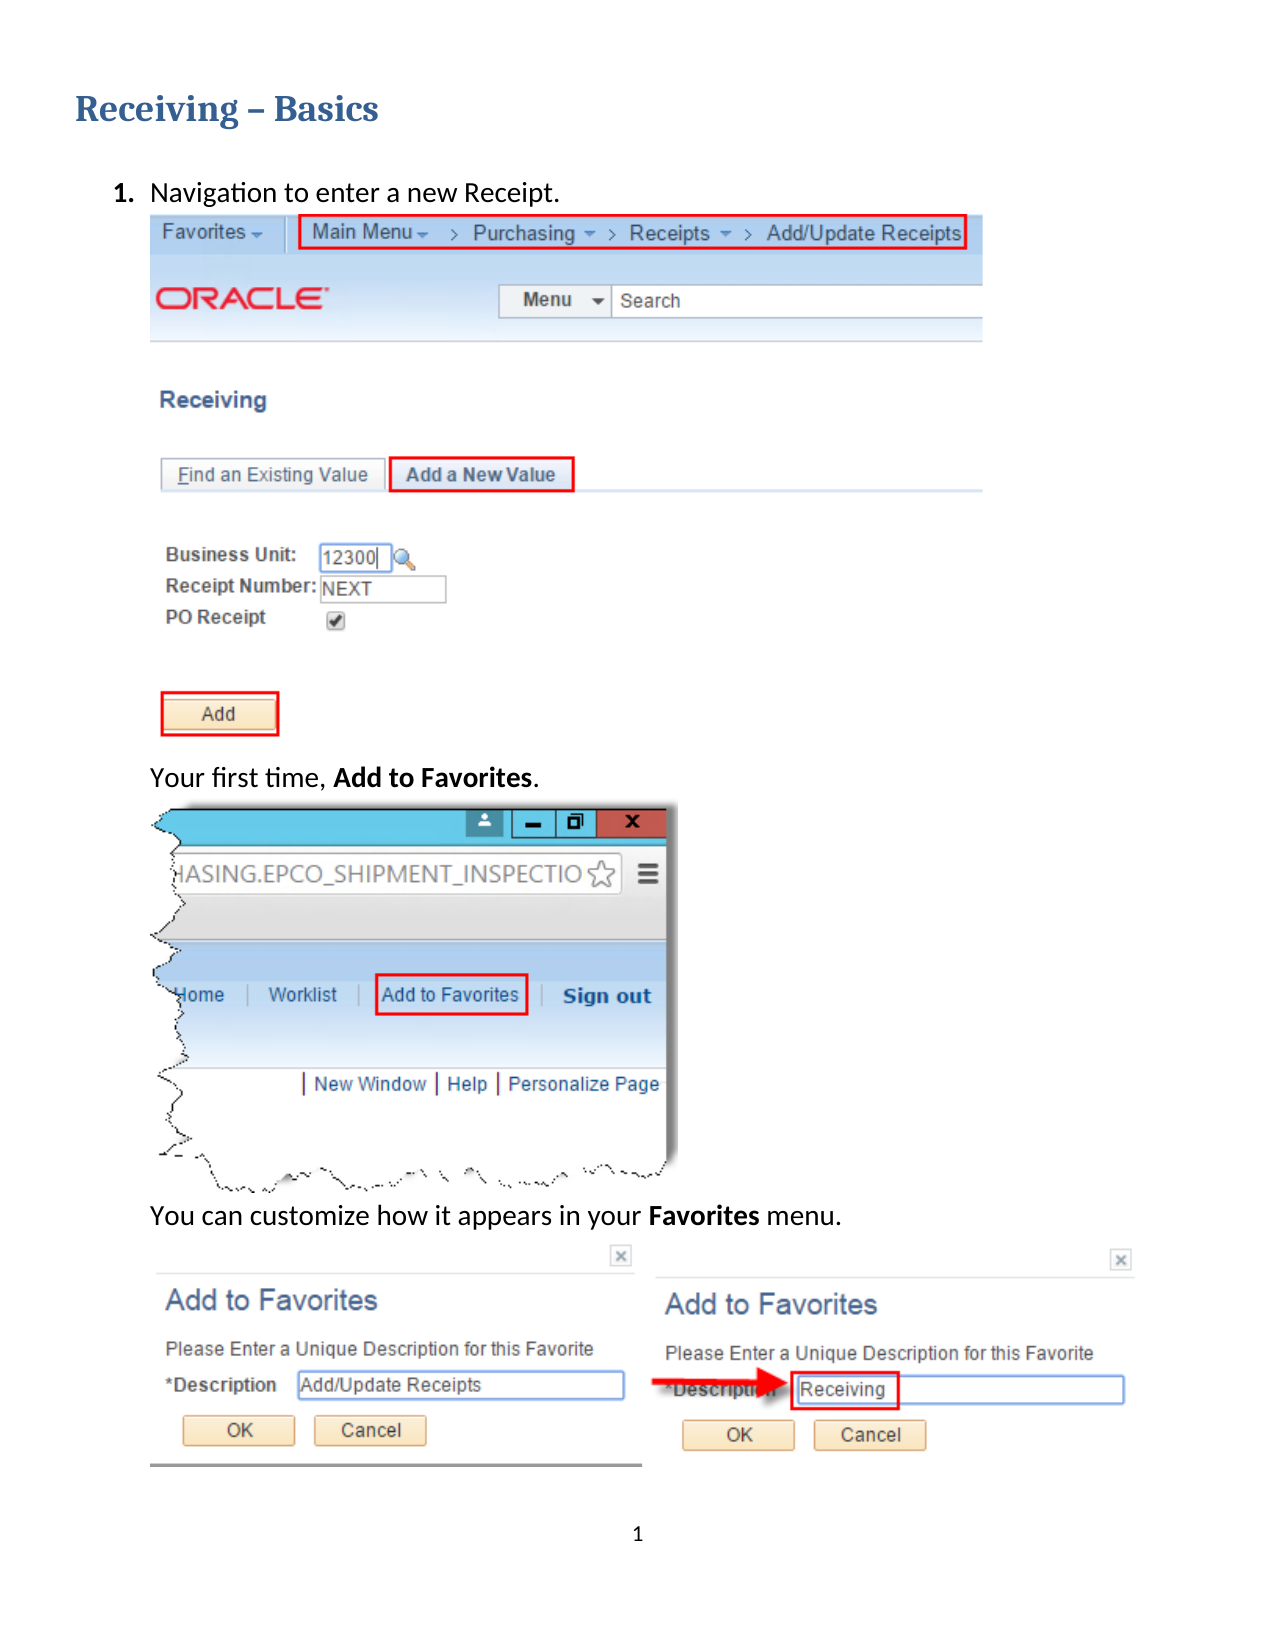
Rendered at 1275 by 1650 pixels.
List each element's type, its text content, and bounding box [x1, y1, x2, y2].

subtitle Receiving – Basics [75, 87, 1200, 131]
picture [648, 1242, 1143, 1467]
picture [150, 1237, 643, 1467]
picture [150, 798, 678, 1193]
picture [150, 214, 983, 754]
